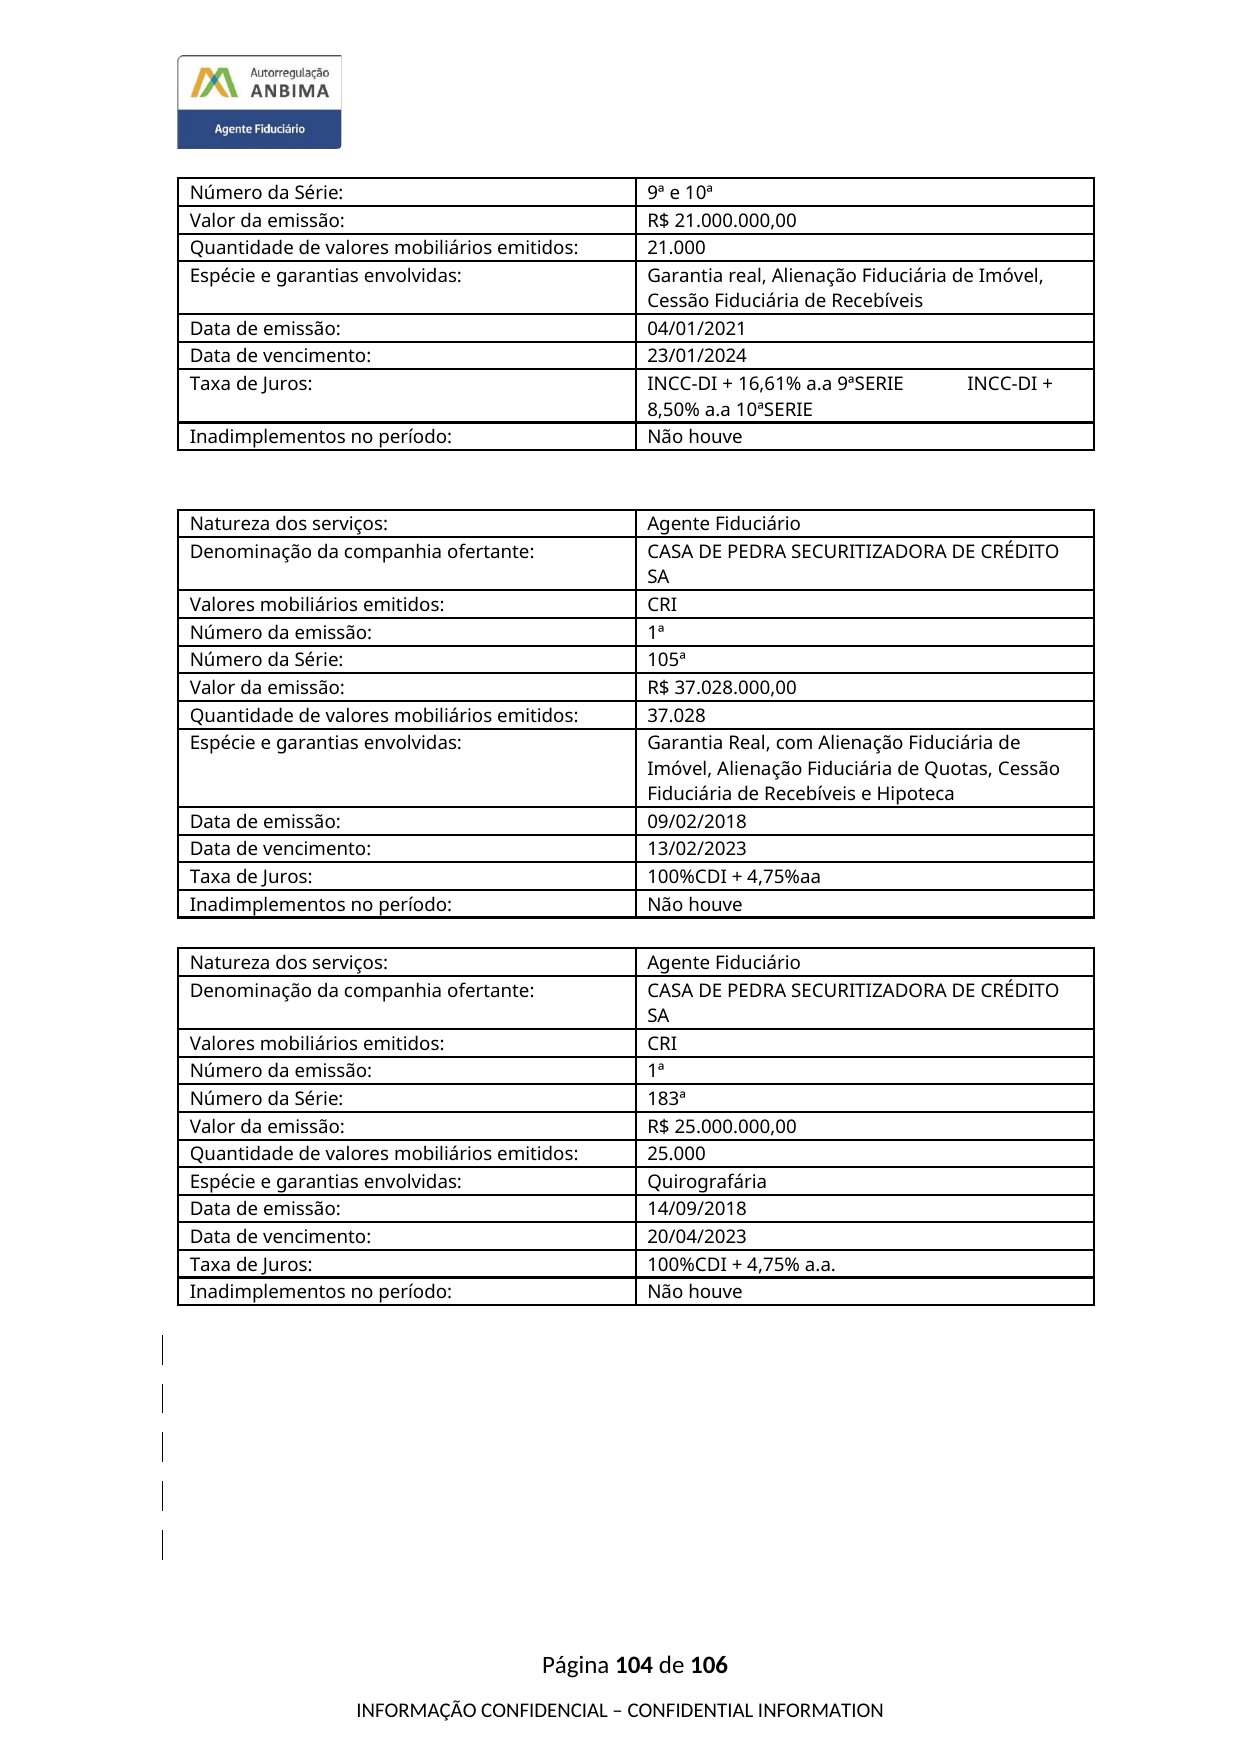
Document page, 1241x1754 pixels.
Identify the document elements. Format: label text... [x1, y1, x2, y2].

picture [177, 55, 342, 149]
table_cell Número da Série: [179, 179, 635, 205]
table_cell Data de emissão: [179, 1196, 635, 1221]
table_cell CRI [637, 591, 1093, 617]
table_cell Taxa de Juros: [179, 370, 635, 421]
table_cell INCC-DI + 16,61% a.a 9ªSERIE INCC-DI + 8,50% a.a 10ªSERIE [637, 370, 1093, 421]
table_cell Inadimplementos no período: [179, 891, 635, 916]
table_cell Data de emissão: [179, 808, 635, 834]
table_cell Quantidade de valores mobiliários emitidos: [179, 702, 635, 727]
table_cell Número da emissão: [179, 619, 635, 644]
table_cell Data de vencimento: [179, 1223, 635, 1249]
table_cell 23/01/2024 [637, 343, 1093, 368]
table_cell Garantia real, Alienação Fiduciária de Imóvel, Cessão Fiduciária de Recebíveis [637, 262, 1093, 313]
table_cell Espécie e garantias envolvidas: [179, 730, 635, 806]
table_header Natureza dos serviços: [179, 511, 635, 536]
table_cell Data de emissão: [179, 315, 635, 341]
table_cell 13/02/2023 [637, 836, 1093, 861]
table_cell Valor da emissão: [179, 1113, 635, 1138]
table_cell Quirografária [637, 1168, 1093, 1194]
table_cell 21.000 [637, 235, 1093, 260]
table_cell 20/04/2023 [637, 1223, 1093, 1249]
table_cell CRI [637, 1030, 1093, 1056]
table_header Agente Fiduciário [637, 511, 1093, 536]
table_cell Data de vencimento: [179, 343, 635, 368]
table_cell Inadimplementos no período: [179, 1279, 635, 1304]
table_cell Número da emissão: [179, 1058, 635, 1083]
table_cell 9ª e 10ª [637, 179, 1093, 205]
table_cell Valor da emissão: [179, 207, 635, 232]
table_header Agente Fiduciário [637, 949, 1093, 975]
table_cell Número da Série: [179, 647, 635, 672]
table_cell 1ª [637, 1058, 1093, 1083]
table_cell 04/01/2021 [637, 315, 1093, 341]
table_cell CASA DE PEDRA SECURITIZADORA DE CRÉDITO SA [637, 977, 1093, 1028]
table_cell R$ 37.028.000,00 [637, 674, 1093, 700]
table_cell R$ 25.000.000,00 [637, 1113, 1093, 1138]
table_cell Taxa de Juros: [179, 863, 635, 889]
table_cell Taxa de Juros: [179, 1251, 635, 1276]
table_cell Número da Série: [179, 1085, 635, 1111]
table_cell Não houve [637, 424, 1093, 449]
table_cell 25.000 [637, 1141, 1093, 1166]
table_cell 100%CDI + 4,75% a.a. [637, 1251, 1093, 1276]
table_cell Denominação da companhia ofertante: [179, 977, 635, 1028]
table_cell 37.028 [637, 702, 1093, 727]
table_cell 105ª [637, 647, 1093, 672]
table_cell R$ 21.000.000,00 [637, 207, 1093, 232]
table_cell Inadimplementos no período: [179, 424, 635, 449]
table_cell Não houve [637, 891, 1093, 916]
table_header Natureza dos serviços: [179, 949, 635, 975]
table_cell 183ª [637, 1085, 1093, 1111]
table_cell Espécie e garantias envolvidas: [179, 262, 635, 313]
table_cell 14/09/2018 [637, 1196, 1093, 1221]
table_cell Quantidade de valores mobiliários emitidos: [179, 1141, 635, 1166]
table_cell Garantia Real, com Alienação Fiduciária de Imóvel, Alienação Fiduciária de Quotas, Cessão Fiduciária de Recebíveis e Hipoteca [637, 730, 1093, 806]
table_cell Valores mobiliários emitidos: [179, 591, 635, 617]
table_cell Não houve [637, 1279, 1093, 1304]
table_cell Valores mobiliários emitidos: [179, 1030, 635, 1056]
table_cell 09/02/2018 [637, 808, 1093, 834]
table_cell Espécie e garantias envolvidas: [179, 1168, 635, 1194]
table_cell Denominação da companhia ofertante: [179, 538, 635, 589]
table_cell Valor da emissão: [179, 674, 635, 700]
table_cell Quantidade de valores mobiliários emitidos: [179, 235, 635, 260]
table_cell 1ª [637, 619, 1093, 644]
table_cell CASA DE PEDRA SECURITIZADORA DE CRÉDITO SA [637, 538, 1093, 589]
table_cell 100%CDI + 4,75%aa [637, 863, 1093, 889]
table_cell Data de vencimento: [179, 836, 635, 861]
